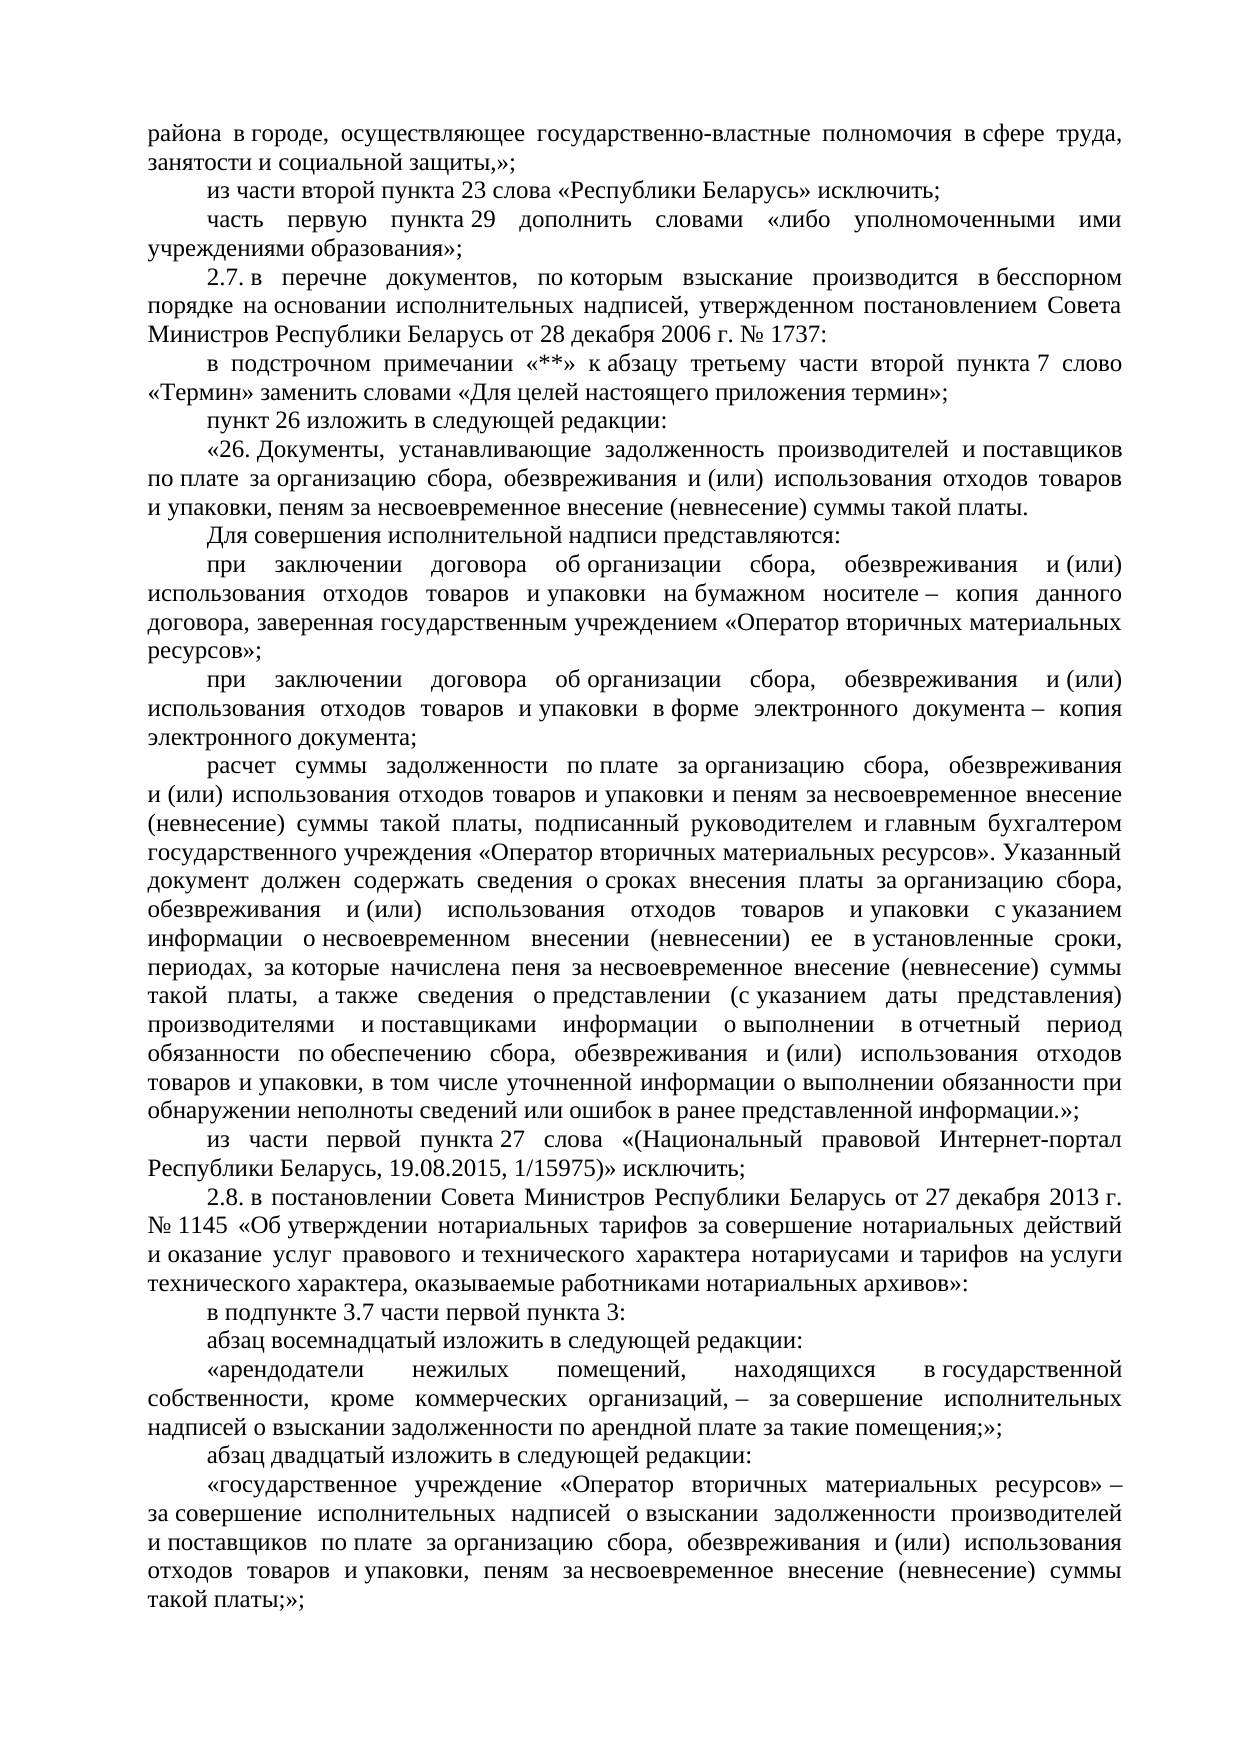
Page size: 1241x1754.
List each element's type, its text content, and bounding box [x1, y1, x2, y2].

text из части первой пункта 27 слова «(Национальный правовой Интернет-портал Республики Беларусь, 19.08.2015, 1/15975)» исключить; [147, 1124, 1122, 1182]
text абзац восемнадцатый изложить в следующей редакции: [147, 1326, 1122, 1354]
text 2.7. в перечне документов, по которым взыскание производится в бесспорном порядке на основании исполнительных надписей, утвержденном постановлением Совета Министров Республики Беларусь от 28 декабря 2006 г. № 1737: [147, 262, 1122, 348]
text «26. Документы, устанавливающие задолженность производителей и поставщиков по плате за организацию сбора, обезвреживания и (или) использования отходов товаров и упаковки, пеням за несвоевременное внесение (невнесение) суммы такой платы. [147, 434, 1122, 521]
text абзац двадцатый изложить в следующей редакции: [147, 1441, 1122, 1469]
text Для совершения исполнительной надписи представляются: [147, 521, 1122, 549]
text из части второй пункта 23 слова «Республики Беларусь» исключить; [147, 176, 1122, 204]
text в подпункте 3.7 части первой пункта 3: [147, 1297, 1122, 1326]
text расчет суммы задолженности по плате за организацию сбора, обезвреживания и (или) использования отходов товаров и упаковки и пеням за несвоевременное внесение (невнесение) суммы такой платы, подписанный руководителем и главным бухгалтером государственного учреждения «Оператор вторичных материальных ресурсов». Указанный документ должен содержать сведения о сроках внесения платы за организацию сбора, обезвреживания и (или) использования отходов товаров и упаковки с указанием информации о несвоевременном внесении (невнесении) ее в установленные сроки, периодах, за которые начислена пеня за несвоевременное внесение (невнесение) суммы такой платы, а также сведения о представлении (с указанием даты представления) производителями и поставщиками информации о выполнении в отчетный период обязанности по обеспечению сбора, обезвреживания и (или) использования отходов товаров и упаковки, в том числе уточненной информации о выполнении обязанности при обнаружении неполноты сведений или ошибок в ранее представленной информации.»; [147, 751, 1122, 1124]
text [147, 118, 1122, 176]
text 2.8. в постановлении Совета Министров Республики Беларусь от 27 декабря 2013 г. № 1145 «Об утверждении нотариальных тарифов за совершение нотариальных действий и оказание услуг правового и технического характера нотариусами и тарифов на услуги технического характера, оказываемые работниками нотариальных архивов»: [147, 1182, 1122, 1297]
text пункт 26 изложить в следующей редакции: [147, 406, 1122, 434]
text при заключении договора об организации сбора, обезвреживания и (или) использования отходов товаров и упаковки на бумажном носителе – копия данного договора, заверенная государственным учреждением «Оператор вторичных материальных ресурсов»; [147, 549, 1122, 664]
text «арендодатели нежилых помещений, находящихся в государственной собственности, кроме коммерческих организаций, – за совершение исполнительных надписей о взыскании задолженности по арендной плате за такие помещения;»; [147, 1354, 1122, 1441]
text при заключении договора об организации сбора, обезвреживания и (или) использования отходов товаров и упаковки в форме электронного документа – копия электронного документа; [147, 664, 1122, 751]
text «государственное учреждение «Оператор вторичных материальных ресурсов» – за совершение исполнительных надписей о взыскании задолженности производителей и поставщиков по плате за организацию сбора, обезвреживания и (или) использования отходов товаров и упаковки, пеням за несвоевременное внесение (невнесение) суммы такой платы;»; [147, 1469, 1122, 1613]
text в подстрочном примечании «**» к абзацу третьему части второй пункта 7 слово «Термин» заменить словами «Для целей настоящего приложения термин»; [147, 348, 1122, 406]
text часть первую пункта 29 дополнить словами «либо уполномоченными ими учреждениями образования»; [147, 204, 1122, 262]
